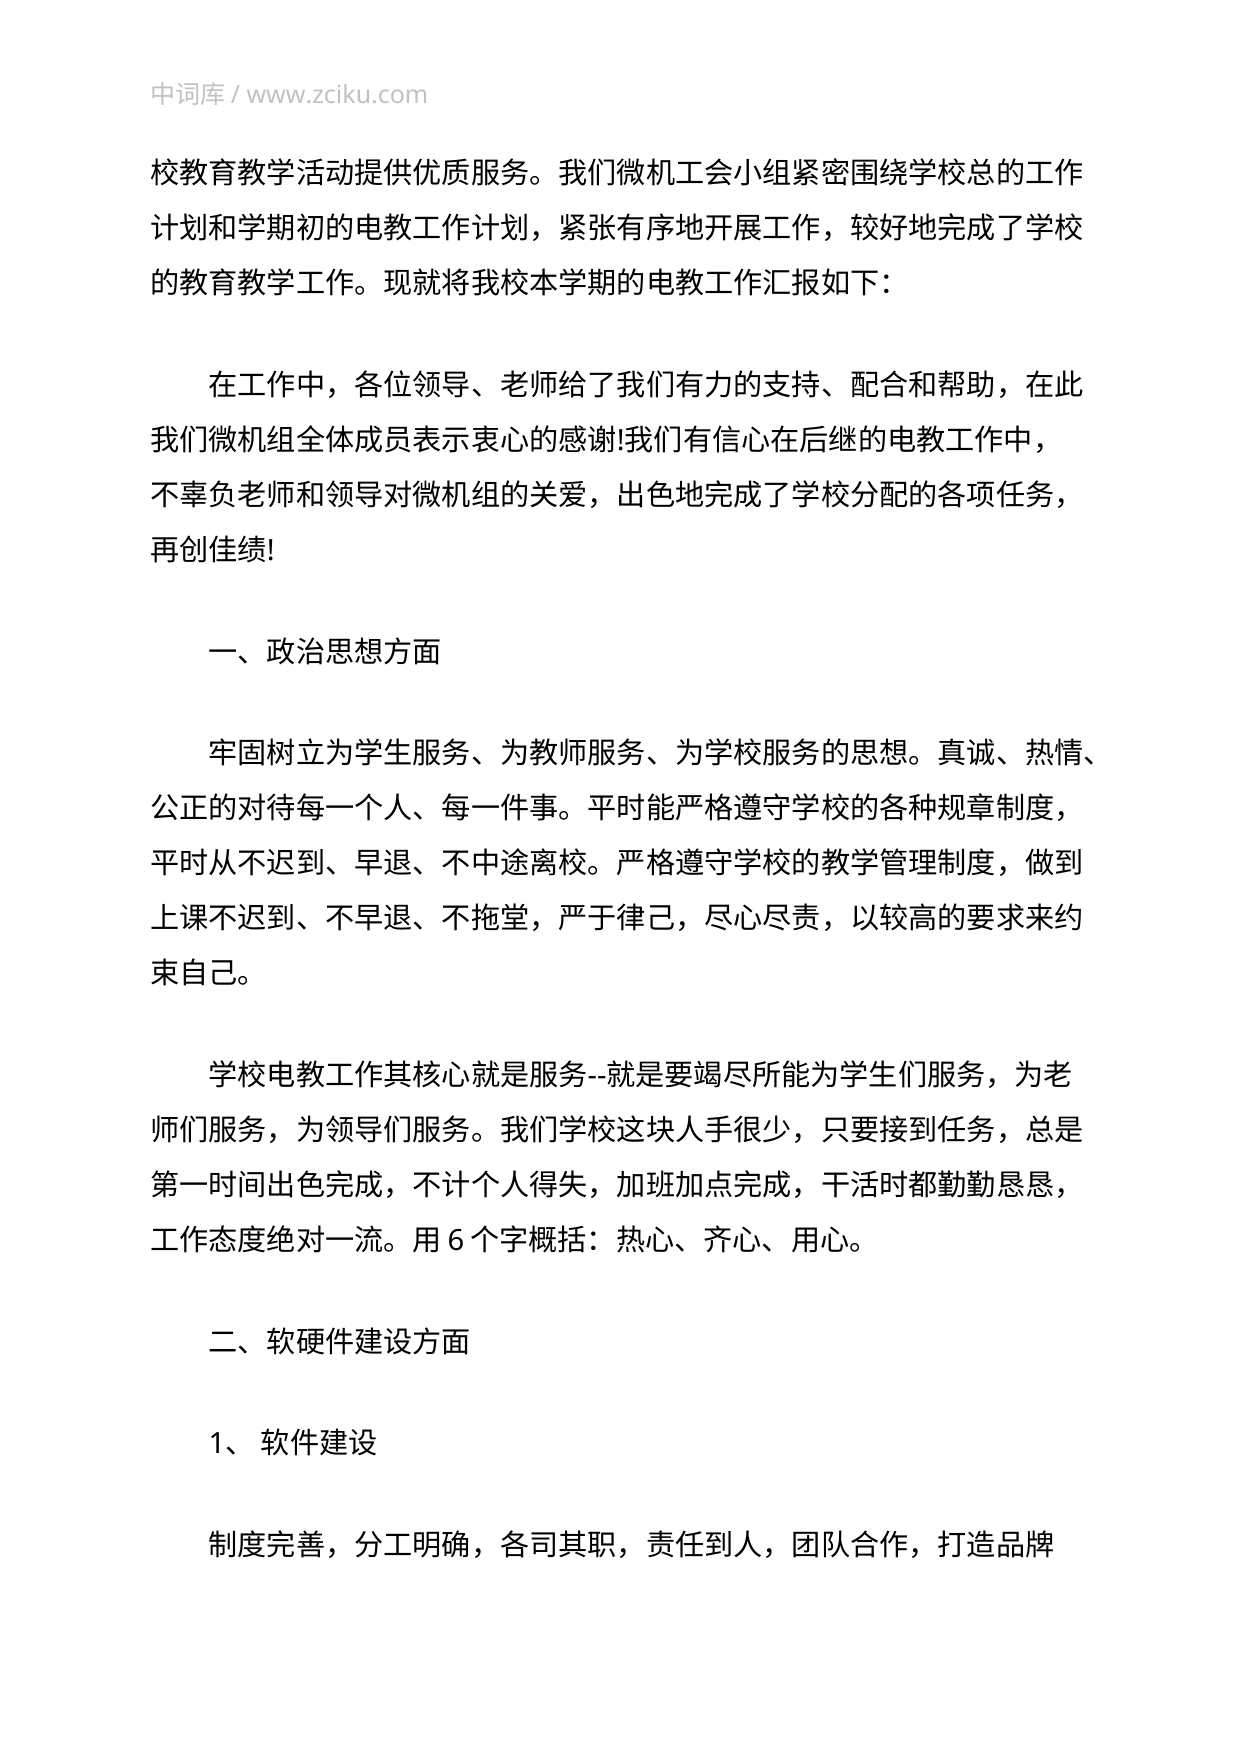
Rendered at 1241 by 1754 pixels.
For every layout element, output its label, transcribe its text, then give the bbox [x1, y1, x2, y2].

text 学校电教工作其核心就是服务--就是要竭尽所能为学生们服务，为老师们服务，为领导们服务。我们学校这块人手很少，只要接到任务，总是第一时间出色完成，不计个人得失，加班加点完成，干活时都勤勤恳恳，工作态度绝对一流。用6个字概括：热心、齐心、用心。 [150, 1051, 1090, 1259]
text 牢固树立为学生服务、为教师服务、为学校服务的思想。真诚、热情、公正的对待每一个人、每一件事。平时能严格遵守学校的各种规章制度，平时从不迟到、早退、不中途离校。严格遵守学校的教学管理制度，做到上课不迟到、不早退、不拖堂，严于律己，尽心尽责，以较高的要求来约束自己。 [150, 730, 1090, 992]
text 在工作中，各位领导、老师给了我们有力的支持、配合和帮助，在此我们微机组全体成员表示衷心的感谢!我们有信心在后继的电教工作中，不辜负老师和领导对微机组的关爱，出色地完成了学校分配的各项任务，再创佳绩! [150, 362, 1090, 569]
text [150, 150, 1090, 302]
text 制度完善，分工明确，各司其职，责任到人，团队合作，打造品牌 [150, 1522, 1090, 1564]
text 1、 软件建设 [150, 1420, 1090, 1462]
text 一、政治思想方面 [150, 628, 1090, 671]
text 二、软硬件建设方面 [150, 1318, 1090, 1361]
